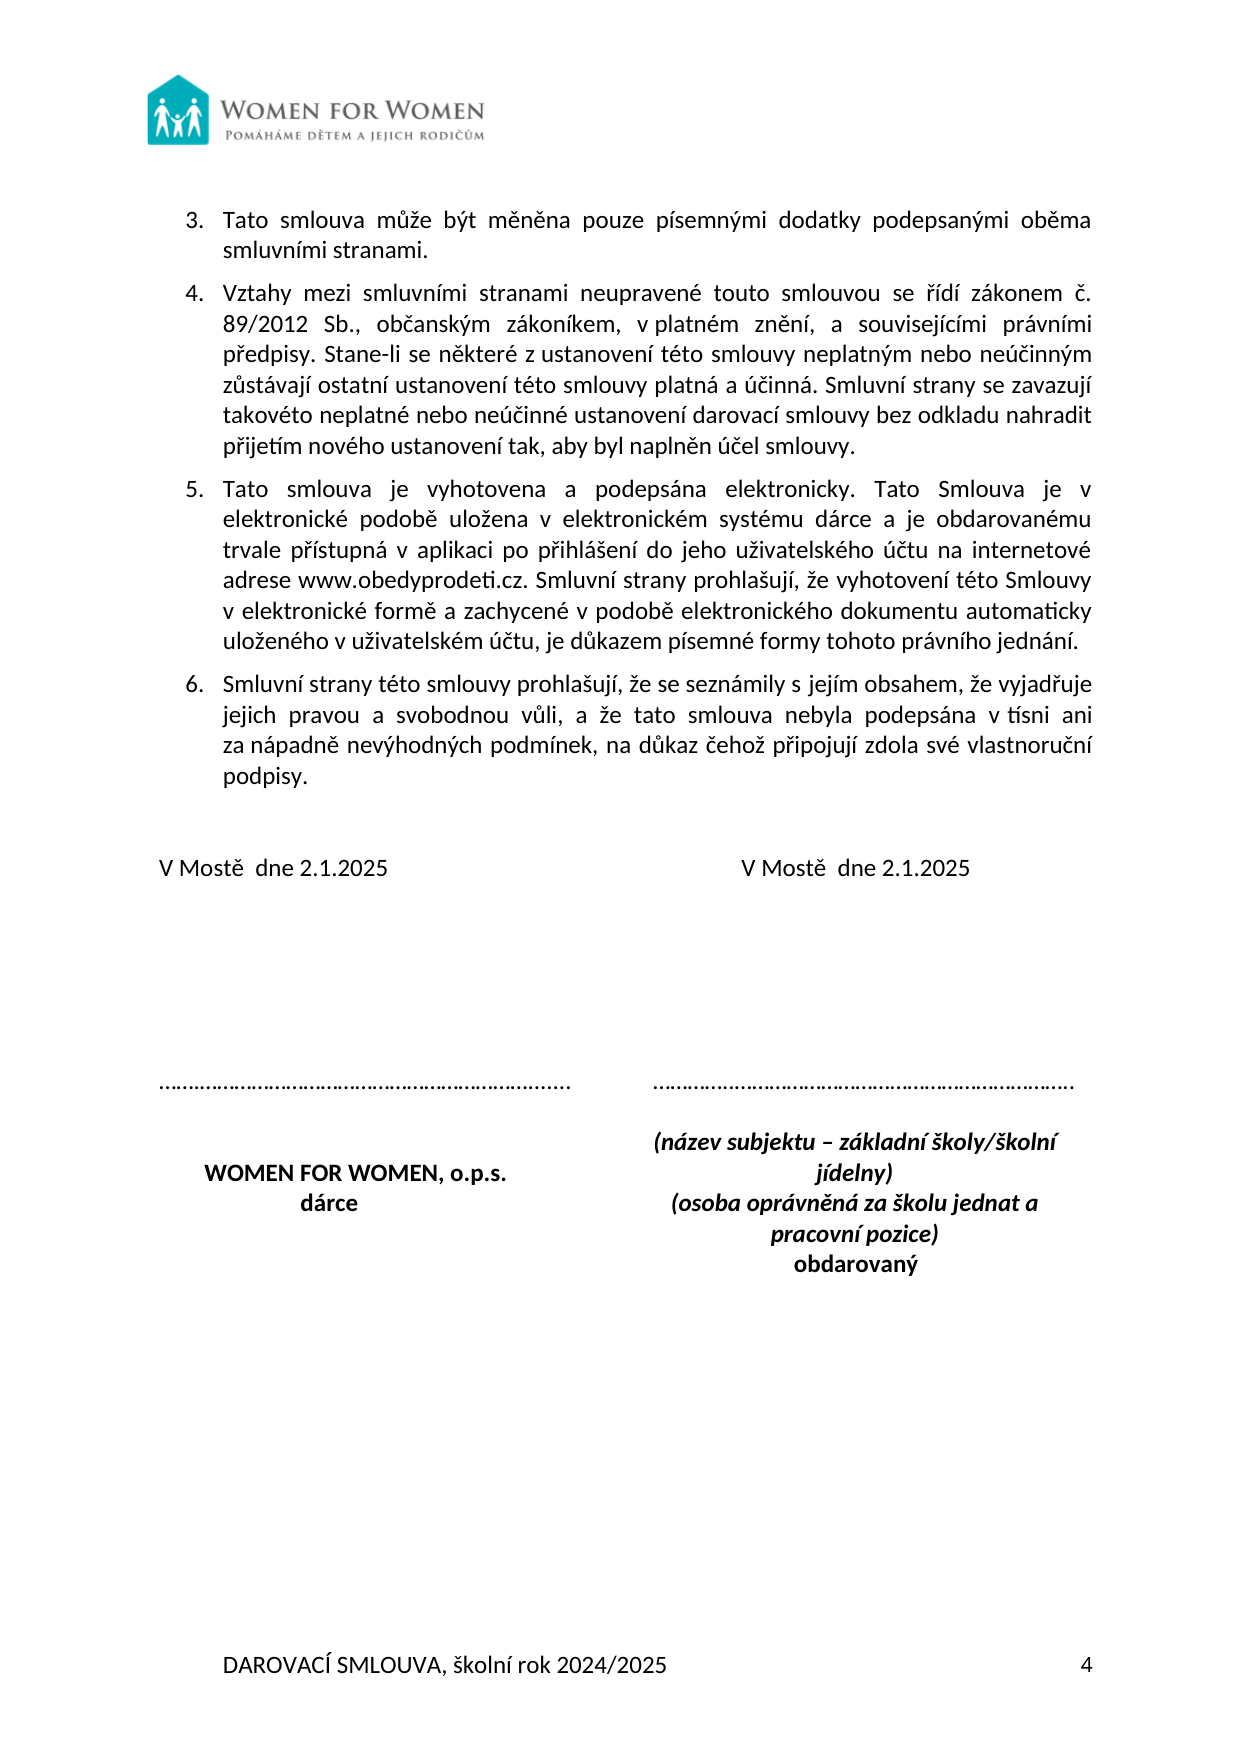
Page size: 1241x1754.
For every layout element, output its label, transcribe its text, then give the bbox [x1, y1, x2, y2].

table_header V Mostě dne 2.1.2025 [619, 791, 1093, 882]
list Tato smlouva je vyhotovena a podepsána elektronicky. Tato Smlouva je v elektronické podobě uložena v elektronickém systému dárce a je obdarovanému trvale přístupná v aplikaci po přihlášení do jeho uživatelského účtu na internetové adrese www.obedyprodeti.cz. Smluvní strany prohlašují, že vyhotovení této Smlouvy v elektronické formě a zachycené v podobě elektronického dokumentu automaticky uloženého v uživatelském účtu, je důkazem písemné formy tohoto právního jednání. [185, 473, 1093, 656]
picture [147, 73, 503, 147]
list Vztahy mezi smluvními stranami neupravené touto smlouvou se řídí zákonem č. 89/2012 Sb., občanským zákoníkem, v platném znění, a souvisejícími právními předpisy. Stane-li se některé z ustanovení této smlouvy neplatným nebo neúčinným zůstávají ostatní ustanovení této smlouvy platná a účinná. Smluvní strany se zavazují takovéto neplatné nebo neúčinné ustanovení darovací smlouvy bez odkladu nahradit přijetím nového ustanovení tak, aby byl naplněn účel smlouvy. [185, 277, 1093, 460]
table_cell …….…………………………………………………....... [148, 882, 619, 1096]
table_cell (název subjektu – základní školy/školní jídelny) (osoba oprávněná za školu jednat a pracovní pozice) obdarovaný [619, 1096, 1093, 1279]
list Tato smlouva může být měněna pouze písemnými dodatky podepsanými oběma smluvními stranami. [185, 204, 1093, 265]
list Smluvní strany této smlouvy prohlašují, že se seznámily s jejím obsahem, že vyjadřuje jejich pravou a svobodnou vůli, a že tato smlouva nebyla podepsána v tísni ani za nápadně nevýhodných podmínek, na důkaz čehož připojují zdola své vlastnoruční podpisy. [185, 668, 1093, 791]
table_cell …………..………………………………………………….. [619, 882, 1093, 1096]
table_cell WOMEN FOR WOMEN, o.p.s. dárce [148, 1096, 619, 1279]
table_header V Mostě dne 2.1.2025 [148, 791, 619, 882]
